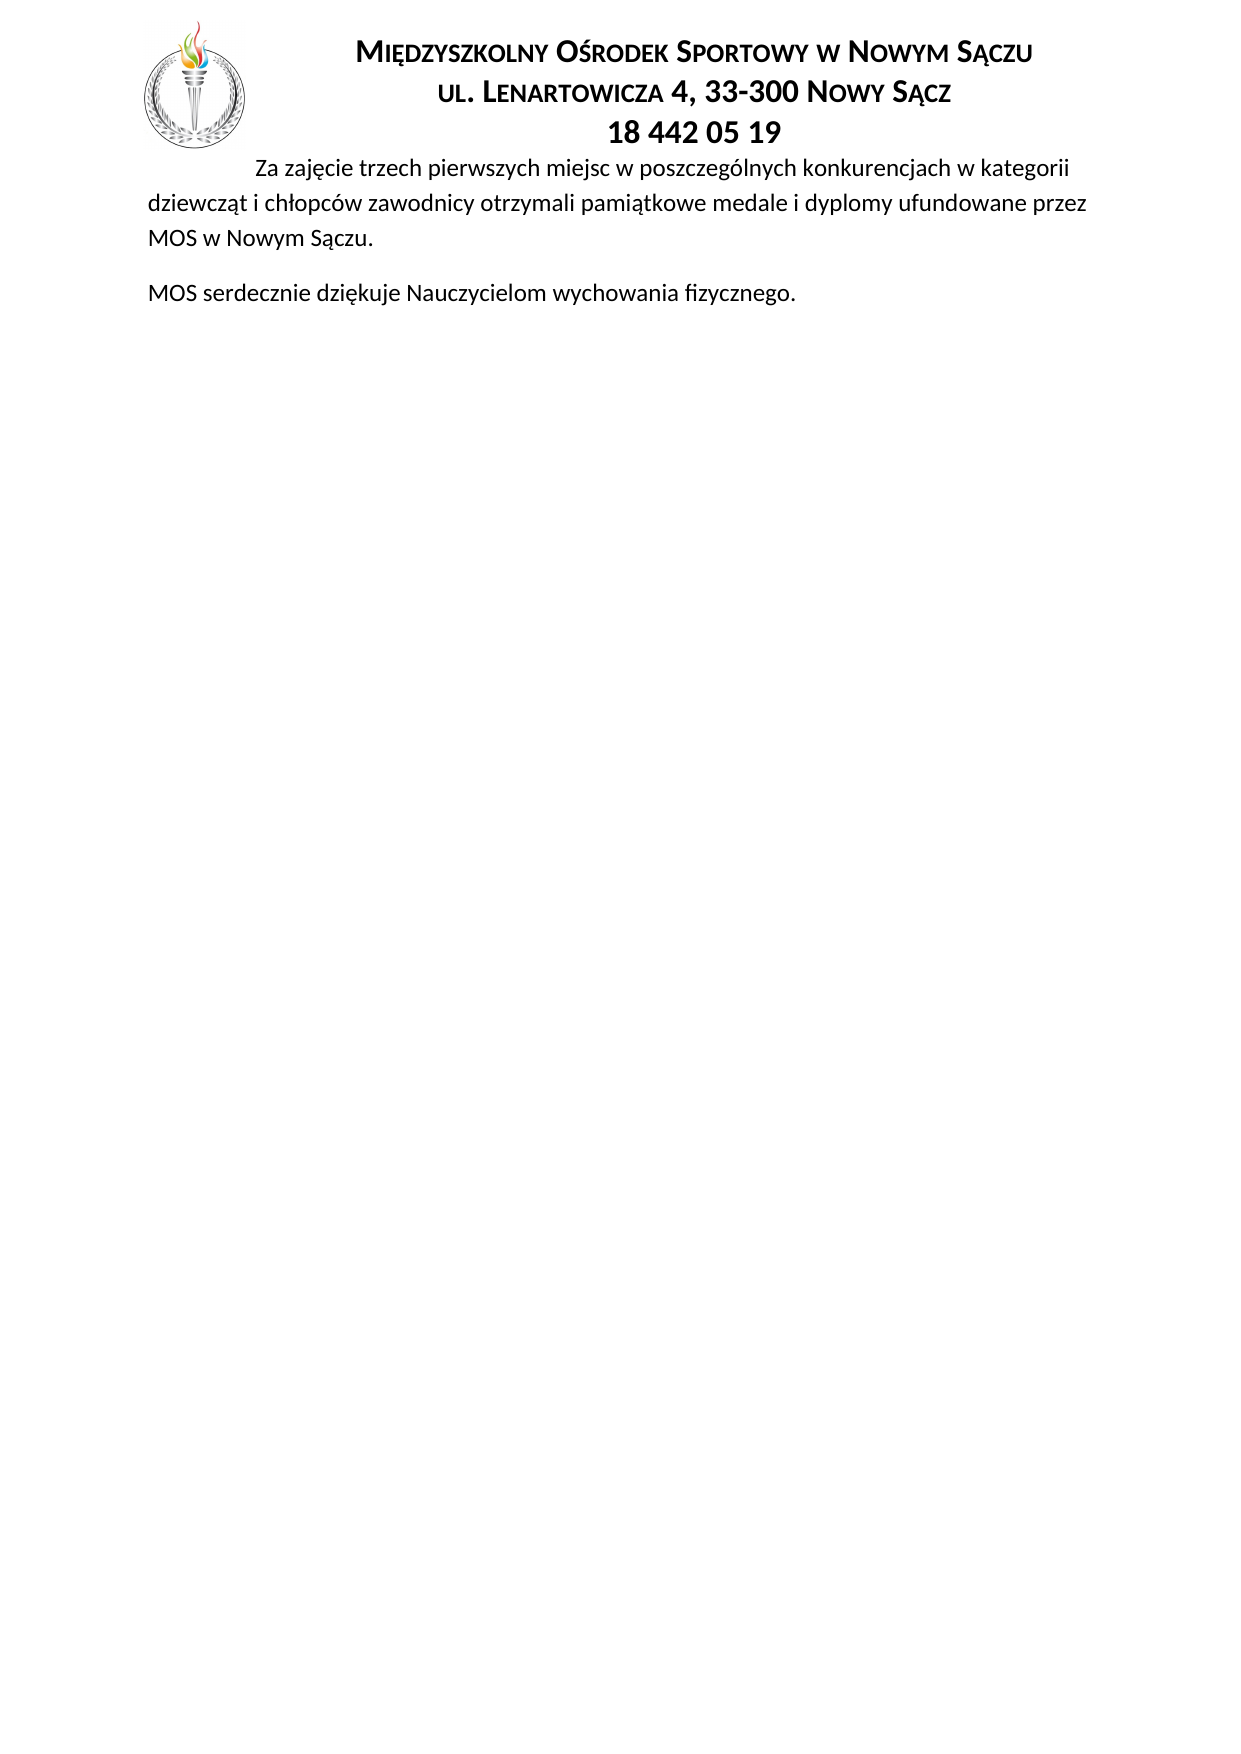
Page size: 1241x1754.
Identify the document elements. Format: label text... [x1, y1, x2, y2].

picture [142, 20, 246, 149]
text Za zajęcie trzech pierwszych miejsc w poszczególnych konkurencjach w kategorii dziewcząt i chłopców zawodnicy otrzymali pamiątkowe medale i dyplomy ufundowane przez MOS w Nowym Sączu. [148, 152, 1093, 252]
text MOS serdecznie dziękuje Nauczycielom wychowania fizycznego. [148, 278, 1093, 308]
